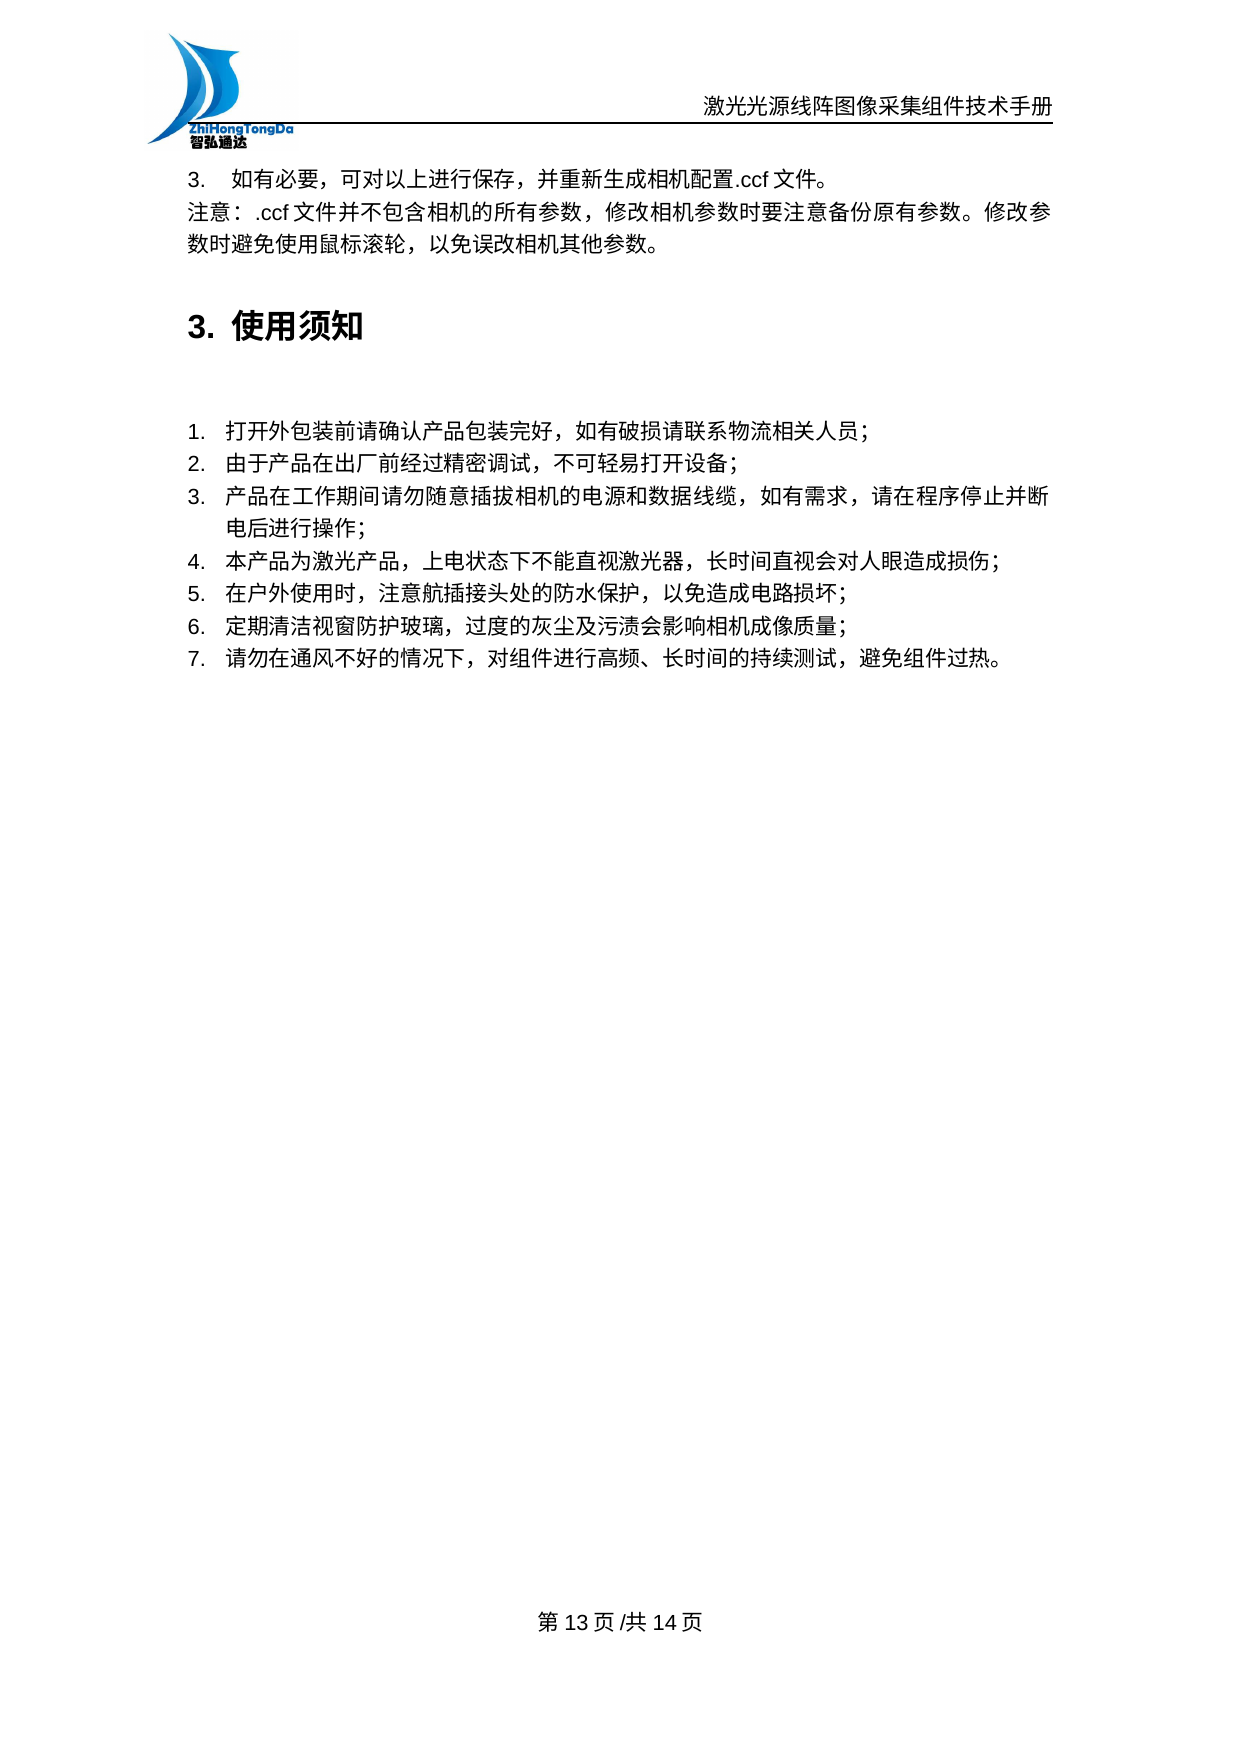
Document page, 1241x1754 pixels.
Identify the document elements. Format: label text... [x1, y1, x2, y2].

list 如有必要，可对以上进行保存，并重新生成相机配置.ccf文件。 [187, 162, 1053, 194]
list 由于产品在出厂前经过精密调试，不可轻易打开设备； [187, 446, 1053, 478]
list 产品在工作期间请勿随意插拔相机的电源和数据线缆，如有需求，请在程序停止并断 电后进行操作； [187, 478, 1053, 543]
list 本产品为激光产品，上电状态下不能直视激光器，长时间直视会对人眼造成损伤； [187, 543, 1053, 576]
list 请勿在通风不好的情况下，对组件进行高频、长时间的持续测试，避免组件过热。 [187, 641, 1053, 673]
subtitle 使用须知 [187, 292, 1053, 357]
picture [143, 30, 299, 151]
text 注意：.ccf文件并不包含相机的所有参数，修改相机参数时要注意备份原有参数。修改参数时避免使用鼠标滚轮，以免误改相机其他参数。 [187, 194, 1053, 259]
list 在户外使用时，注意航插接头处的防水保护，以免造成电路损坏； [187, 576, 1053, 608]
list 定期清洁视窗防护玻璃，过度的灰尘及污渍会影响相机成像质量； [187, 608, 1053, 641]
list 打开外包装前请确认产品包装完好，如有破损请联系物流相关人员； [187, 413, 1053, 446]
